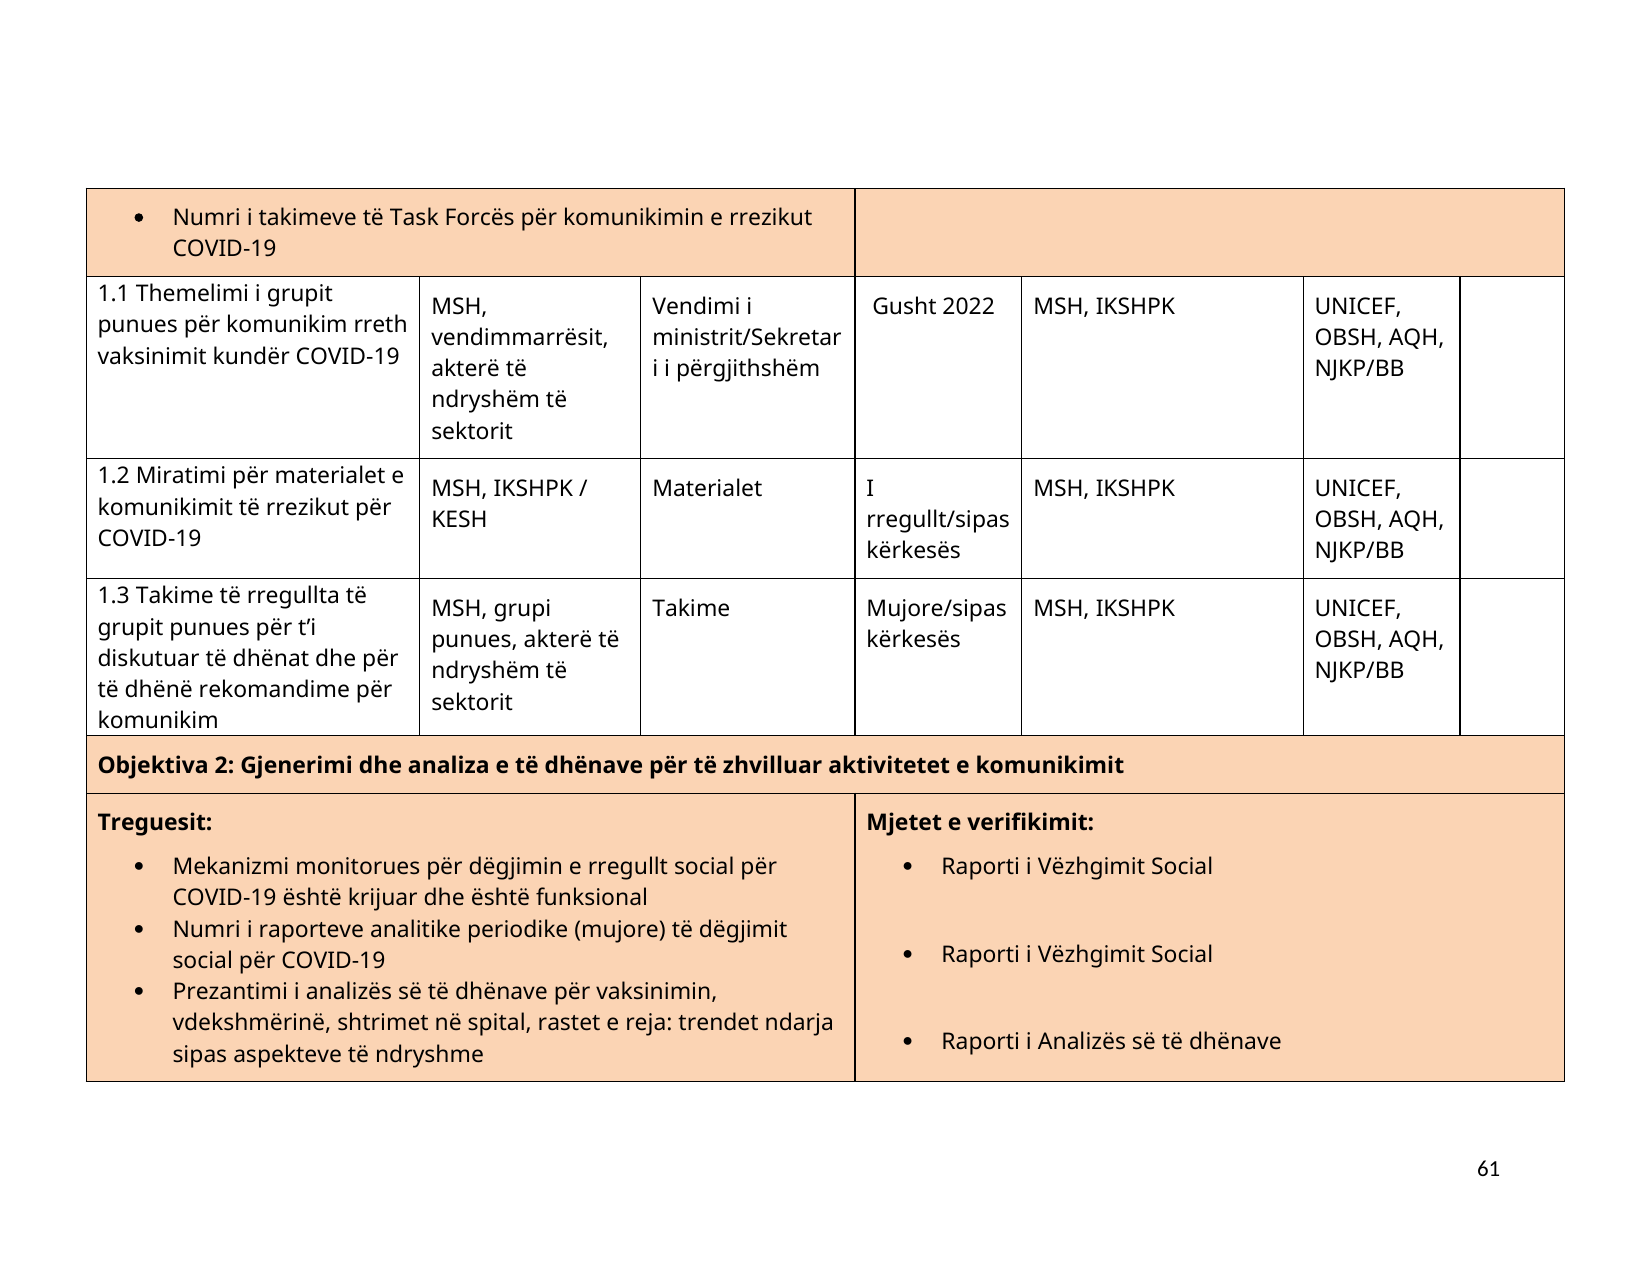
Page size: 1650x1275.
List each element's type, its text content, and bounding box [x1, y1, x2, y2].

table_cell MSH, IKSHPK / KESH [420, 459, 640, 578]
table_cell Objektiva 2: Gjenerimi dhe analiza e të dhënave për të zhvilluar aktivitetet e komunikimit [87, 736, 1564, 793]
table_cell UNICEF, OBSH, AQH, NJKP/BB [1304, 579, 1459, 735]
table_cell 1.2 Miratimi për materialet e komunikimit të rrezikut për COVID-19 [87, 459, 419, 578]
table_cell MSH, IKSHPK [1022, 277, 1303, 458]
table_cell Mujore/sipas kërkesës [856, 579, 1021, 735]
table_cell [856, 189, 1564, 276]
table_cell 1.1 Themelimi i grupit punues për komunikim rreth vaksinimit kundër COVID-19 [87, 277, 419, 458]
table_cell 1.3 Takime të rregullta të grupit punues për t’i diskutuar të dhënat dhe për të dhënë rekomandime për komunikim [87, 579, 419, 735]
table_cell MSH, IKSHPK [1022, 579, 1303, 735]
table_cell MSH, IKSHPK [1022, 459, 1303, 578]
table_cell [1461, 579, 1564, 735]
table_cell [87, 794, 854, 1081]
table_cell Vendimi i ministrit/Sekretari i përgjithshëm [641, 277, 854, 458]
table_cell Takime [641, 579, 854, 735]
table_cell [87, 189, 854, 276]
table_cell I rregullt/sipas kërkesës [856, 459, 1021, 578]
table_cell [1461, 459, 1564, 578]
table_cell Materialet [641, 459, 854, 578]
table_cell MSH, vendimmarrësit, akterë të ndryshëm të sektorit [420, 277, 640, 458]
table_cell Gusht 2022 [856, 277, 1021, 458]
table_cell UNICEF, OBSH, AQH, NJKP/BB [1304, 459, 1459, 578]
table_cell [856, 794, 1564, 1081]
table_cell [1461, 277, 1564, 458]
table_cell UNICEF, OBSH, AQH, NJKP/BB [1304, 277, 1459, 458]
table_cell MSH, grupi punues, akterë të ndryshëm të sektorit [420, 579, 640, 735]
